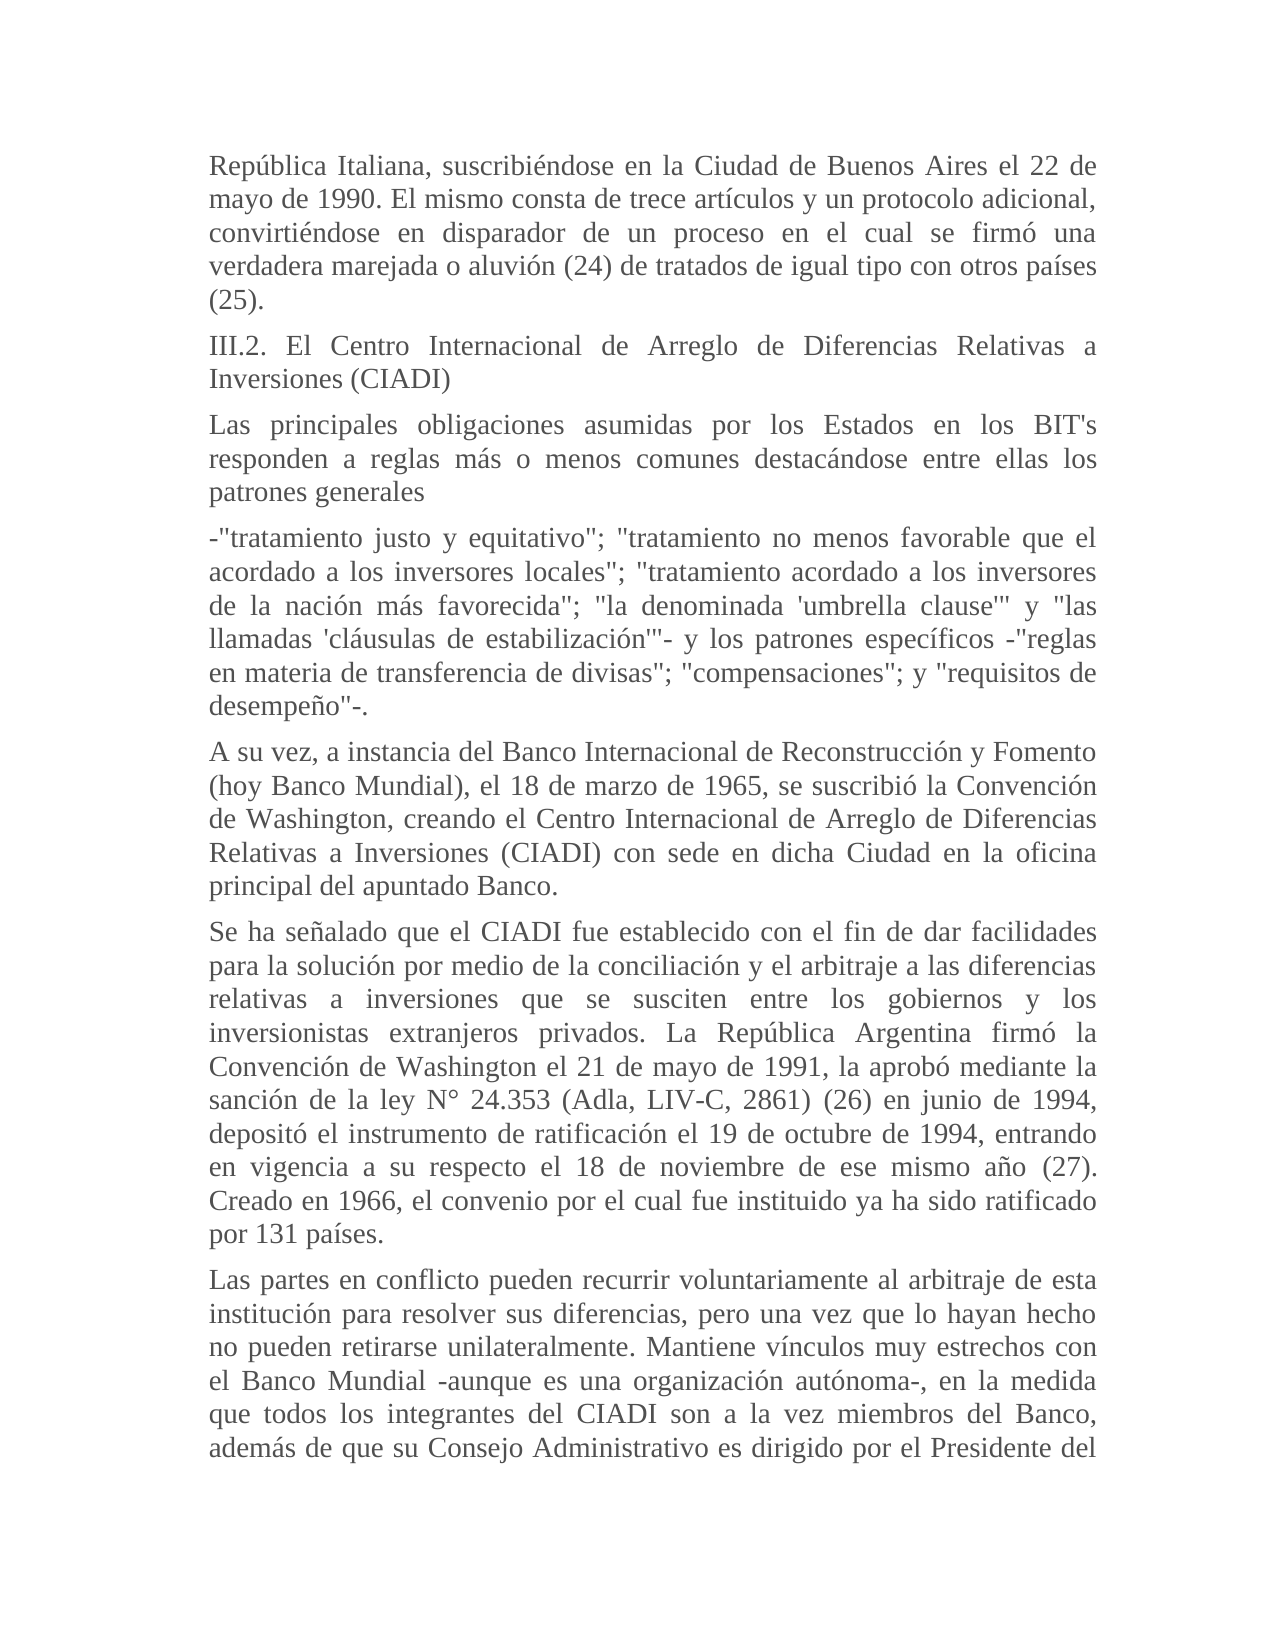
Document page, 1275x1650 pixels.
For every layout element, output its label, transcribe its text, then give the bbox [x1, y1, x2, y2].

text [208, 148, 1098, 315]
text A su vez, a instancia del Banco Internacional de Reconstrucción y Fomento (hoy Banco Mundial), el 18 de marzo de 1965, se suscribió la Convención de Washington, creando el Centro Internacional de Arreglo de Diferencias Relativas a Inversiones (CIADI) con sede en dicha Ciudad en la oficina principal del apuntado Banco. [208, 734, 1098, 902]
text -"tratamiento justo y equitativo"; "tratamiento no menos favorable que el acordado a los inversores locales"; "tratamiento acordado a los inversores de la nación más favorecida"; "la denominada 'umbrella clause'" y "las llamadas 'cláusulas de estabilización'"- y los patrones específicos -"reglas en materia de transferencia de divisas"; "compensaciones"; y "requisitos de desempeño"-. [208, 521, 1098, 722]
text Se ha señalado que el CIADI fue establecido con el fin de dar facilidades para la solución por medio de la conciliación y el arbitraje a las diferencias relativas a inversiones que se susciten entre los gobiernos y los inversionistas extranjeros privados. La República Argentina firmó la Convención de Washington el 21 de mayo de 1991, la aprobó mediante la sanción de la ley N° 24.353 (Adla, LIV-C, 2861) (26) en junio de 1994, depositó el instrumento de ratificación el 19 de octubre de 1994, entrando en vigencia a su respecto el 18 de noviembre de ese mismo año (27). Creado en 1966, el convenio por el cual fue instituido ya ha sido ratificado por 131 países. [208, 914, 1098, 1250]
text III.2. El Centro Internacional de Arreglo de Diferencias Relativas a Inversiones (CIADI) [208, 328, 1098, 395]
text Las principales obligaciones asumidas por los Estados en los BIT's responden a reglas más o menos comunes destacándose entre ellas los patrones generales [208, 407, 1098, 508]
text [208, 1262, 1098, 1464]
